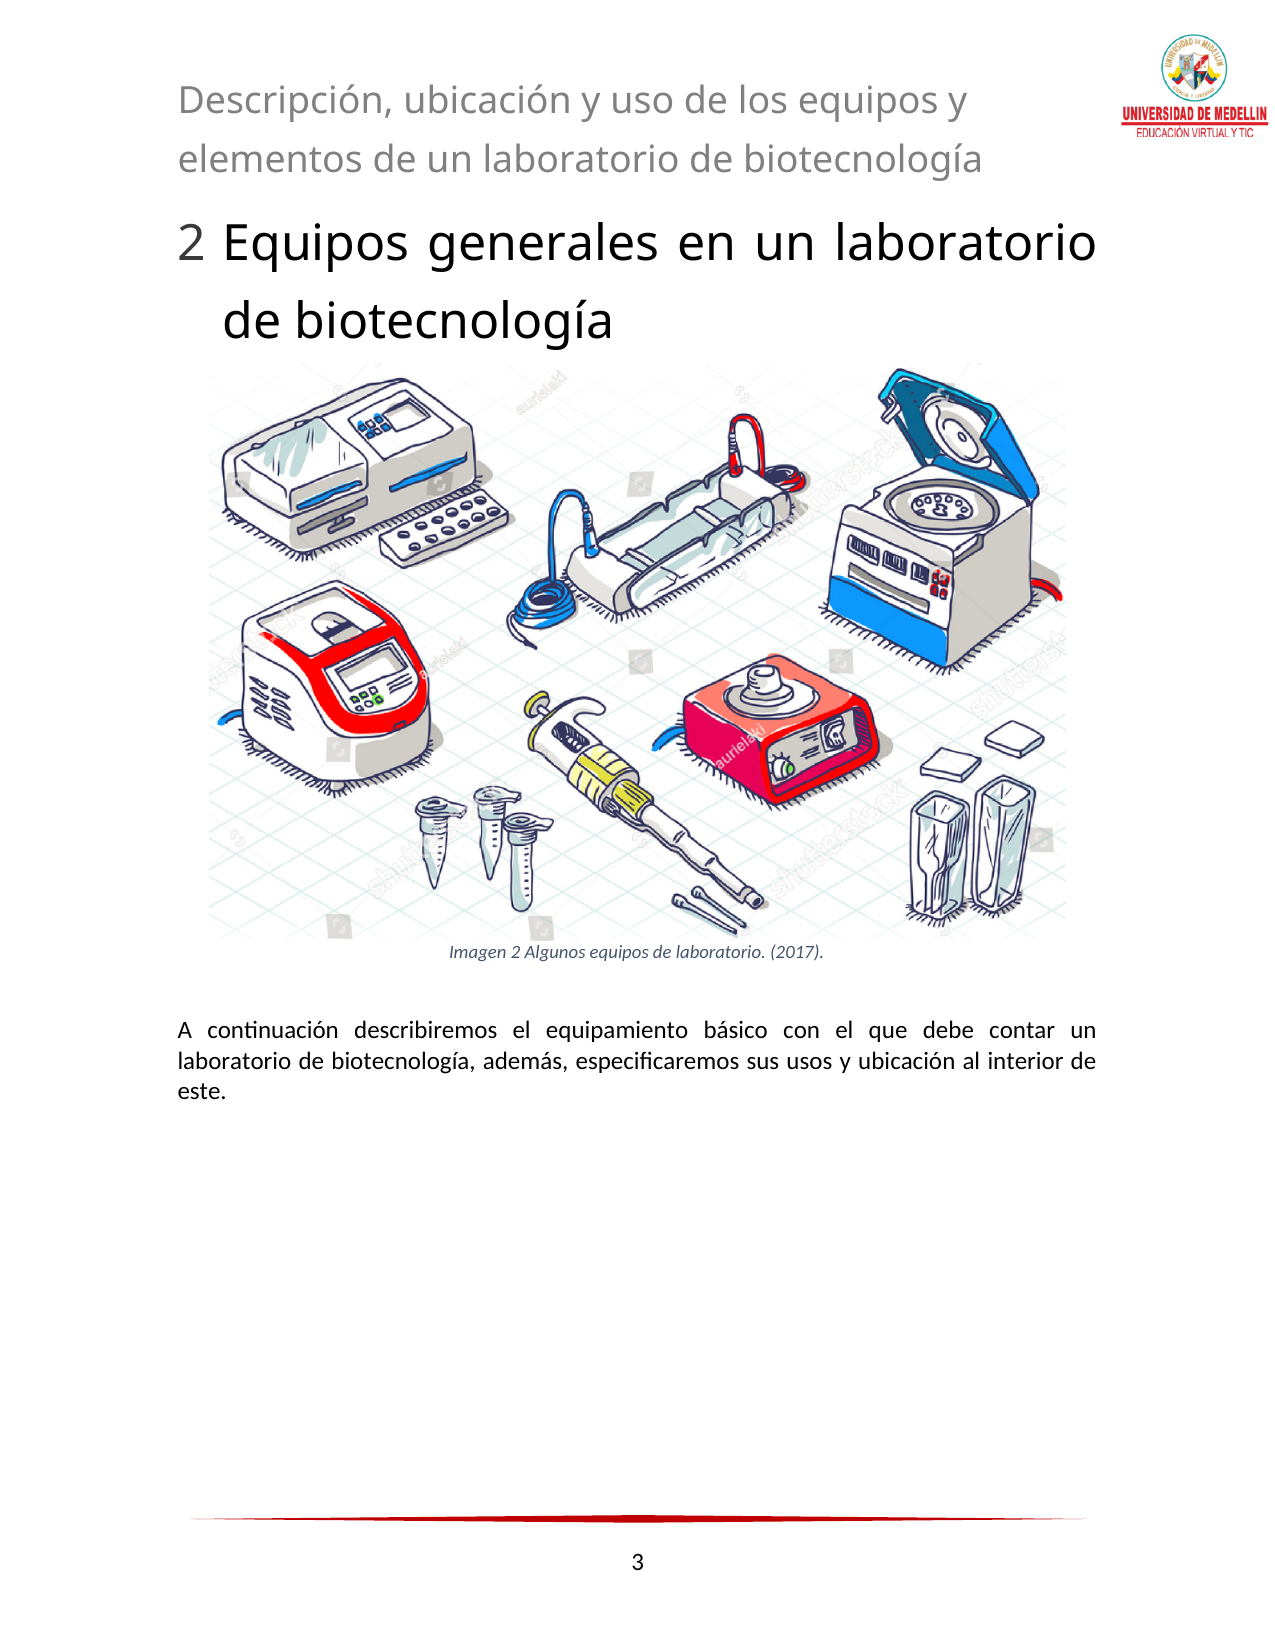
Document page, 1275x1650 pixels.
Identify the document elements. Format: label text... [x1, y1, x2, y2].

picture [1116, 29, 1270, 137]
picture [208, 363, 1067, 941]
subtitle Equipos generales en un laboratorio de biotecnología [177, 207, 1098, 353]
text A continuación describiremos el equipamiento básico con el que debe contar un laboratorio de biotecnología, además, especificaremos sus usos y ubicación al interior de este. [177, 1014, 1098, 1106]
